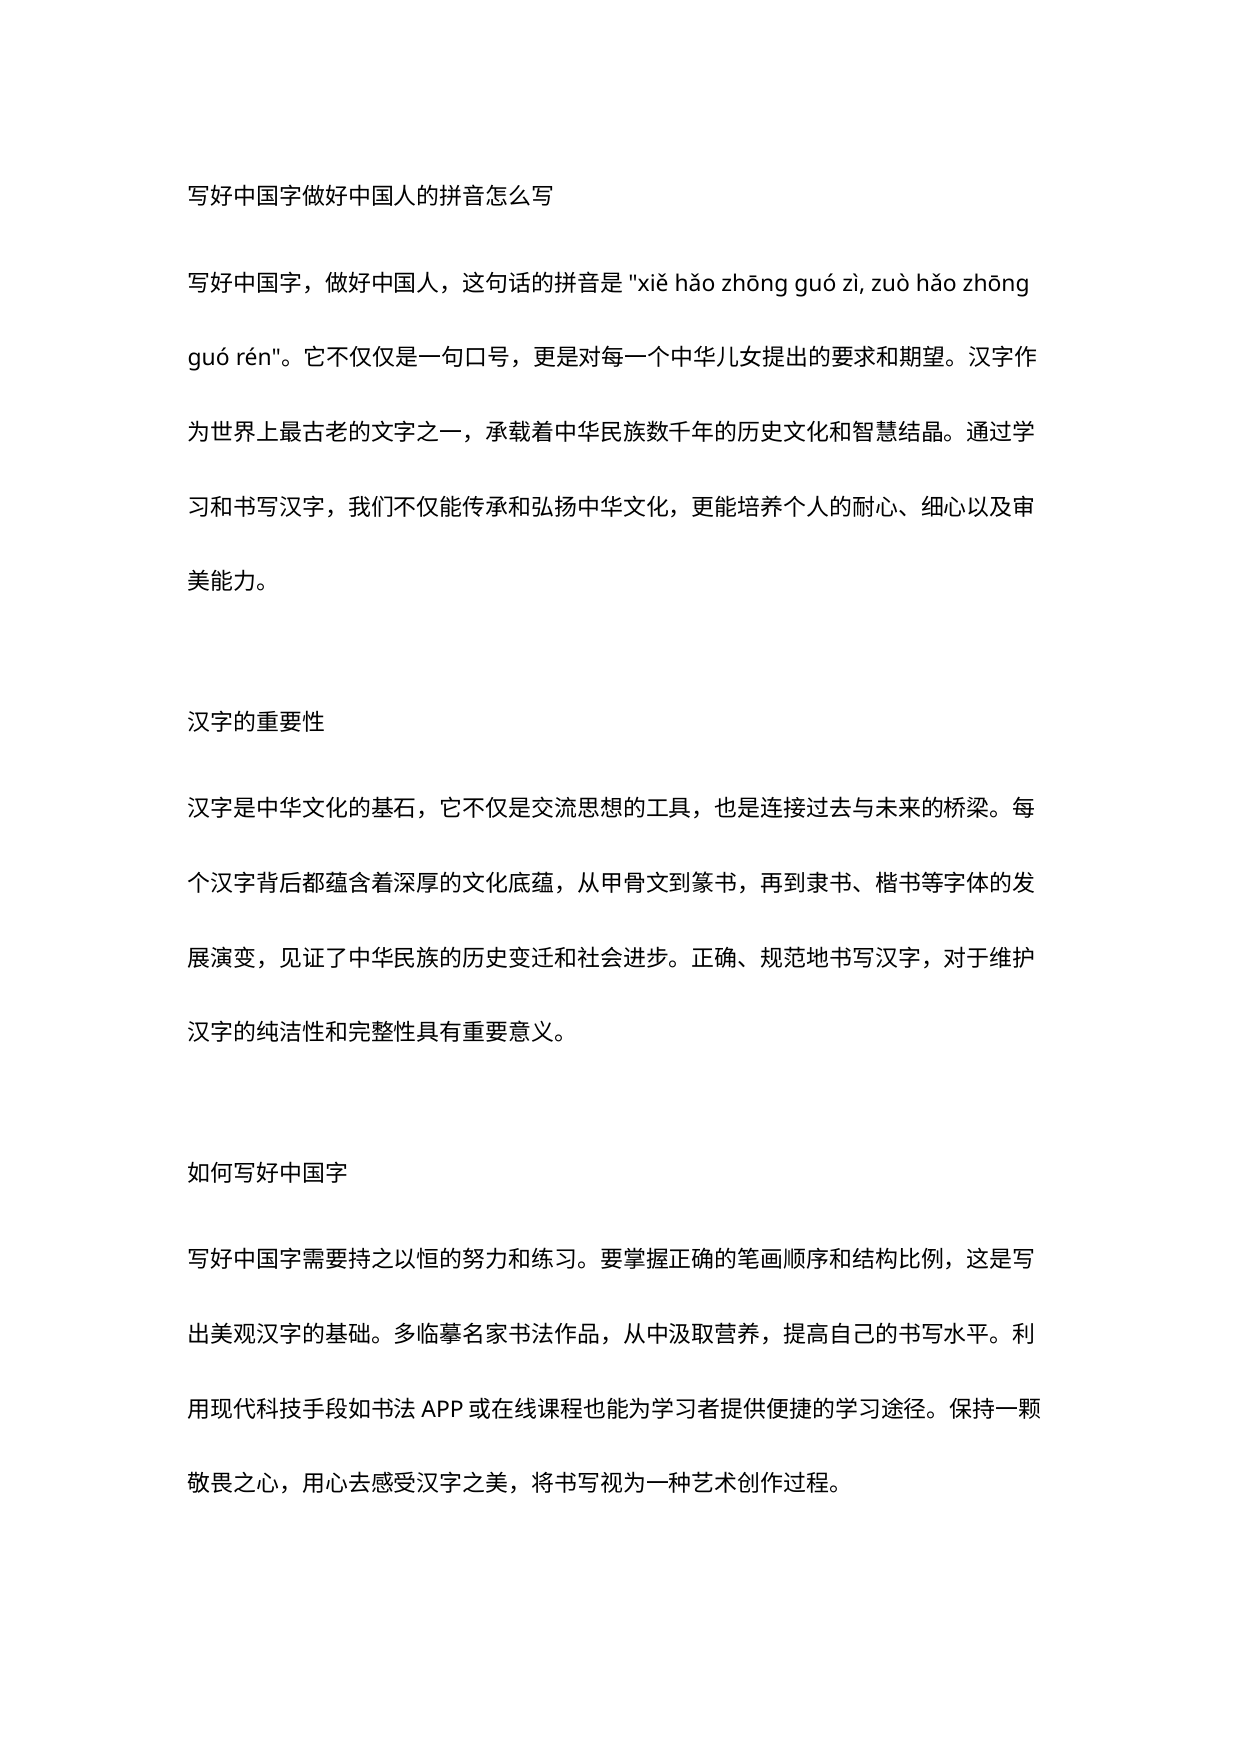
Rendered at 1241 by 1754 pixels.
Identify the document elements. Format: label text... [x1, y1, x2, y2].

text 写好中国字需要持之以恒的努力和练习。要掌握正确的笔画顺序和结构比例，这是写出美观汉字的基础。多临摹名家书法作品，从中汲取营养，提高自己的书写水平。利用现代科技手段如书法APP或在线课程也能为学习者提供便捷的学习途径。保持一颗敬畏之心，用心去感受汉字之美，将书写视为一种艺术创作过程。 [187, 1225, 1053, 1514]
text 如何写好中国字 [187, 1139, 1053, 1204]
text 汉字是中华文化的基石，它不仅是交流思想的工具，也是连接过去与未来的桥梁。每个汉字背后都蕴含着深厚的文化底蕴，从甲骨文到篆书，再到隶书、楷书等字体的发展演变，见证了中华民族的历史变迁和社会进步。正确、规范地书写汉字，对于维护汉字的纯洁性和完整性具有重要意义。 [187, 774, 1053, 1063]
text 汉字的重要性 [187, 688, 1053, 753]
text 写好中国字做好中国人的拼音怎么写 [187, 162, 1053, 227]
text 写好中国字，做好中国人，这句话的拼音是 "xiě hǎo zhōng guó zì, zuò hǎo zhōng guó rén"。它不仅仅是一句口号，更是对每一个中华儿女提出的要求和期望。汉字作为世界上最古老的文字之一，承载着中华民族数千年的历史文化和智慧结晶。通过学习和书写汉字，我们不仅能传承和弘扬中华文化，更能培养个人的耐心、细心以及审美能力。 [187, 248, 1053, 612]
